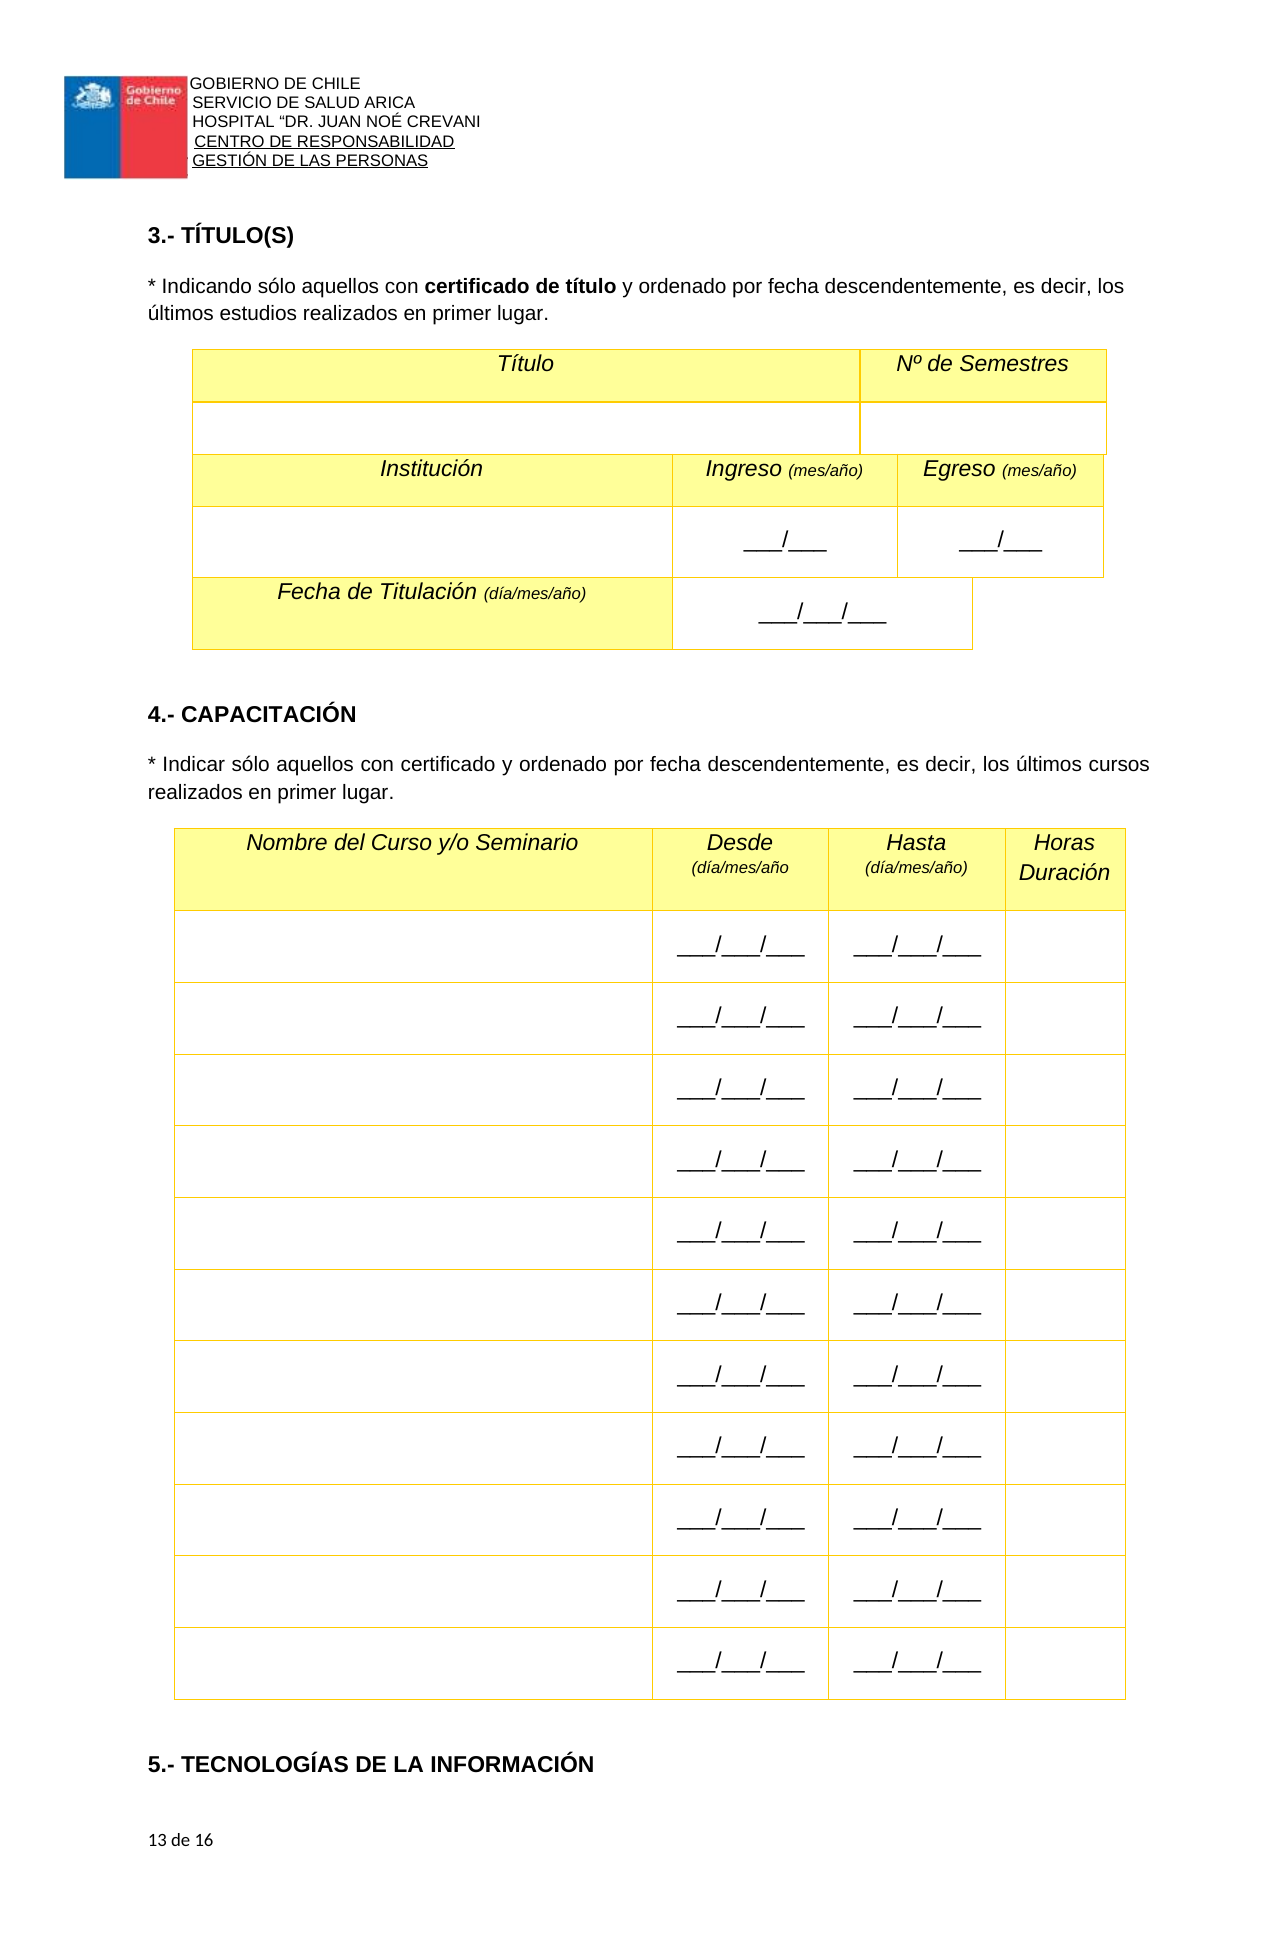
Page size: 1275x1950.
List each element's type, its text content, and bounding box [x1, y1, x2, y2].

text 4.- CAPACITACIÓN [148, 701, 1152, 727]
table_cell ___/___/___ [829, 911, 1005, 982]
table_cell [1006, 983, 1125, 1053]
table_cell ___/___/___ [653, 1126, 828, 1197]
table_cell ___/___/___ [653, 1270, 828, 1340]
table_cell ___/___/___ [653, 1413, 828, 1483]
table_cell ___/___/___ [653, 1628, 828, 1698]
table_cell ___/___/___ [829, 1126, 1005, 1197]
table_cell [1006, 1270, 1125, 1340]
table_cell [175, 1270, 652, 1340]
table_cell ___/___/___ [653, 911, 828, 982]
table_header Título [193, 350, 859, 401]
table_header Hasta (día/mes/año) [829, 829, 1005, 910]
table_cell [1006, 1126, 1125, 1197]
table_cell [175, 911, 652, 982]
table_header Desde (día/mes/año [653, 829, 828, 910]
table_cell ___/___/___ [653, 1556, 828, 1627]
table_cell [175, 1413, 652, 1483]
table_cell Ingreso (mes/año) [673, 455, 897, 506]
text * Indicar sólo aquellos con certificado y ordenado por fecha descendentemente, es decir, los últimos cursos realizados en primer lugar. [148, 752, 1152, 803]
table_cell Institución [193, 455, 672, 506]
table_cell Egreso (mes/año) [898, 455, 1103, 506]
table_cell ___/___/___ [829, 983, 1005, 1053]
table_cell [175, 983, 652, 1053]
table_cell ___/___ [898, 507, 1103, 577]
table_cell [175, 1341, 652, 1412]
table_cell ___/___/___ [653, 1341, 828, 1412]
table_header Nombre del Curso y/o Seminario [175, 829, 652, 910]
table_cell ___/___/___ [829, 1055, 1005, 1125]
table_cell [175, 1628, 652, 1698]
table_cell ___/___/___ [653, 1055, 828, 1125]
table_cell ___/___/___ [673, 578, 972, 649]
table_cell [193, 403, 859, 453]
table_cell ___/___ [673, 507, 897, 577]
table_cell [175, 1485, 652, 1555]
table_cell [1006, 1413, 1125, 1483]
table_cell ___/___/___ [829, 1485, 1005, 1555]
picture [63, 75, 188, 180]
table_cell [1006, 1485, 1125, 1555]
text 5.- TECNOLOGÍAS DE [148, 1751, 1152, 1777]
table_cell [175, 1556, 652, 1627]
table_cell ___/___/___ [829, 1628, 1005, 1698]
table_cell [1006, 1628, 1125, 1698]
text 3.- TÍTULO(S) [148, 222, 1152, 249]
table_cell ___/___/___ [829, 1270, 1005, 1340]
table_cell [193, 507, 672, 577]
table_cell [861, 403, 1106, 453]
table_cell [1006, 911, 1125, 982]
table_cell [1006, 1341, 1125, 1412]
table_cell ___/___/___ [829, 1198, 1005, 1268]
table_cell [175, 1126, 652, 1197]
table_cell ___/___/___ [829, 1341, 1005, 1412]
text * Indicando sólo aquellos con certificado de título y ordenado por fecha descendentemente, es decir, los últimos estudios realizados en primer lugar. [148, 273, 1152, 325]
table_cell [175, 1055, 652, 1125]
table_cell [1006, 1198, 1125, 1268]
table_cell [1006, 1055, 1125, 1125]
table_cell ___/___/___ [653, 983, 828, 1053]
table_cell ___/___/___ [653, 1485, 828, 1555]
table_header Nº de Semestres [861, 350, 1106, 401]
table_cell ___/___/___ [829, 1413, 1005, 1483]
table_cell Fecha de Titulación (día/mes/año) [193, 578, 672, 649]
table_cell [1006, 1556, 1125, 1627]
table_cell ___/___/___ [653, 1198, 828, 1268]
table_cell [175, 1198, 652, 1268]
table_cell ___/___/___ [829, 1556, 1005, 1627]
table_header Horas Duración [1006, 829, 1125, 910]
